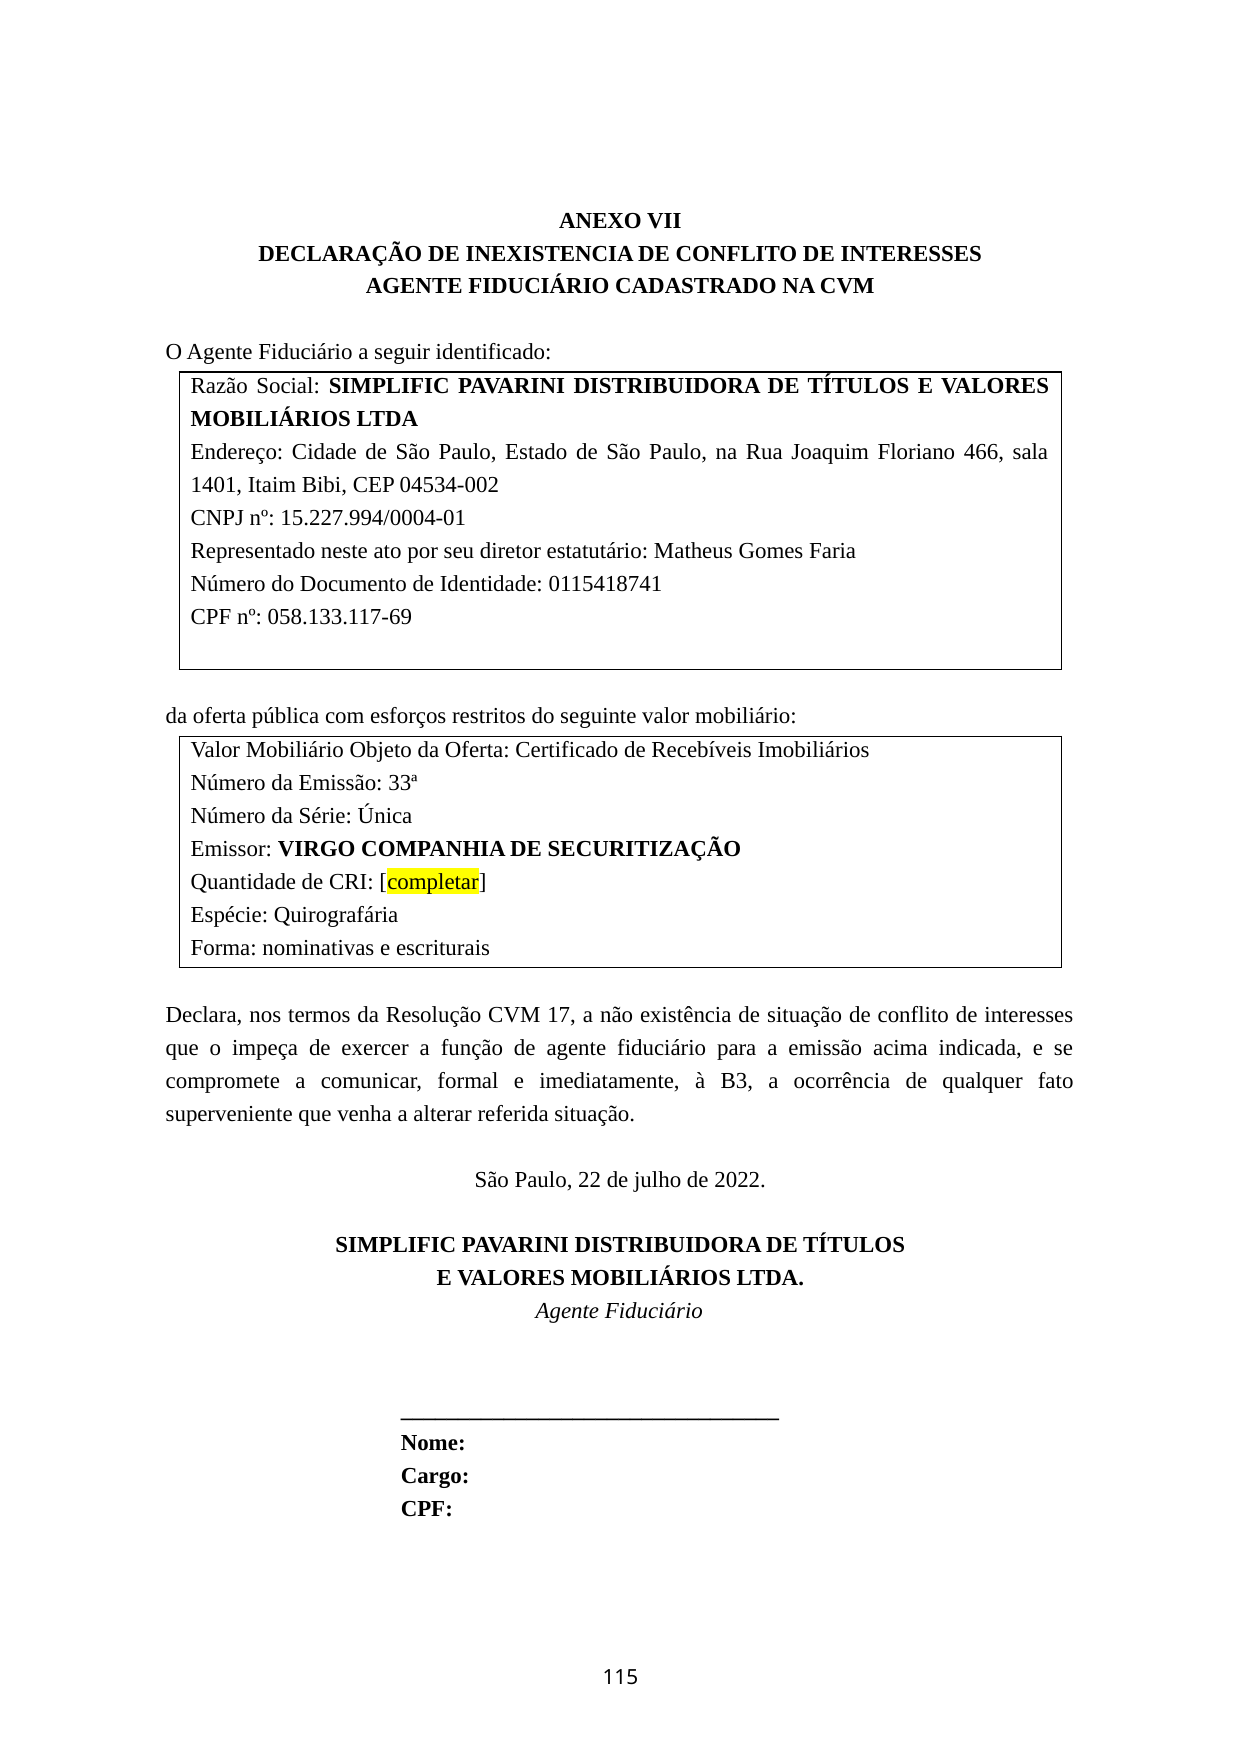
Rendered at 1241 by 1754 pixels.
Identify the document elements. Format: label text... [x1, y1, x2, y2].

text O Agente Fiduciário a seguir identificado: [165, 338, 1075, 365]
table_header Razão Social: SIMPLIFIC PAVARINI DISTRIBUIDORA DE TÍTULOS E VALORES MOBILIÁRIOS LTDA Endereço: Cidade de São Paulo, Estado de São Paulo, na Rua Joaquim Floriano 466, sala 1401, Itaim Bibi, CEP 04534-002 CNPJ nº: 15.227.994/0004-01 Representado neste ato por seu diretor estatutário: Matheus Gomes Faria Número do Documento de Identidade: 0115418741 CPF nº: 058.133.117-69 [180, 373, 1061, 669]
text SIMPLIFIC PAVARINI DISTRIBUIDORA DE TÍTULOS [165, 1231, 1075, 1258]
text Declara, nos termos da Resolução CVM 17, a não existência de situação de conflito de interesses que o impeça de exercer a função de agente fiduciário para a emissão acima indicada, e se compromete a comunicar, formal e imediatamente, à B3, a ocorrência de qualquer fato superveniente que venha a alterar referida situação. [165, 1001, 1075, 1126]
text ANEXO VII DECLARAÇÃO DE INEXISTENCIA DE CONFLITO DE INTERESSES [165, 207, 1075, 266]
text AGENTE FIDUCIÁRIO CADASTRADO NA CVM [165, 273, 1075, 299]
table_header Valor Mobiliário Objeto da Oferta: Certificado de Recebíveis Imobiliários Número da Emissão: 33ª Número da Série: Única Emissor: VIRGO COMPANHIA DE SECURITIZAÇÃO Quantidade de CRI: [completar] Espécie: Quirografária Forma: nominativas e escriturais [180, 737, 1061, 967]
table_header _________________________________ Nome: Cargo: CPF: [389, 1330, 851, 1527]
text São Paulo, 22 de julho de 2022. [165, 1166, 1075, 1192]
text da oferta pública com esforços restritos do seguinte valor mobiliário: [165, 703, 1075, 729]
text E VALORES MOBILIÁRIOS LTDA. Agente Fiduciário [165, 1264, 1075, 1324]
